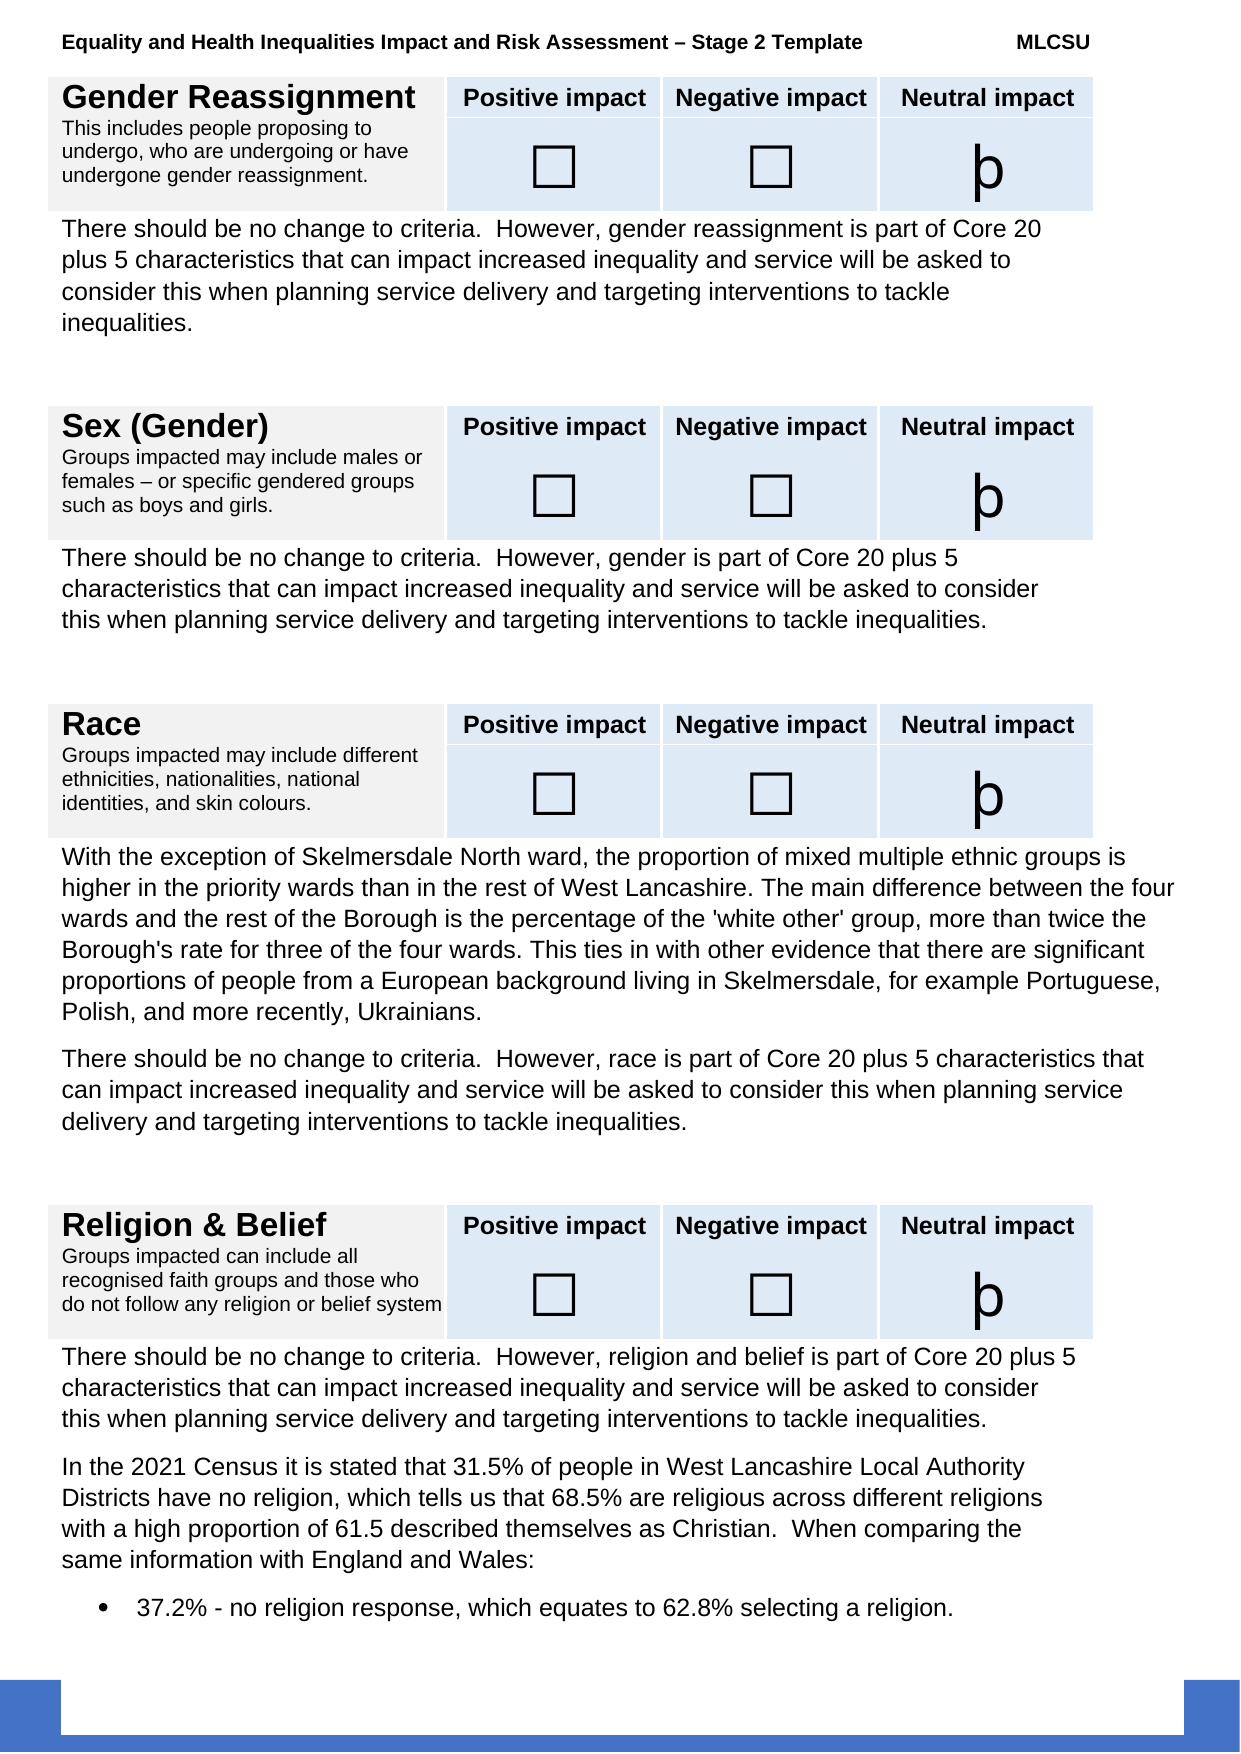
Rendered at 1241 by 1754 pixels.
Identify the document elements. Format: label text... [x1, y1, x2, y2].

table_header Sex (Gender) Groups impacted may include males or females – or specific gendered groups such as boys and girls. [48, 406, 444, 540]
table_header Negative impact [663, 406, 877, 447]
table_cell [880, 748, 1093, 838]
table_header Positive impact [447, 1205, 660, 1246]
table_cell [663, 748, 877, 838]
table_header Neutral impact [880, 77, 1093, 117]
table_header Race Groups impacted may include different ethnicities, nationalities, national identities, and skin colours. [48, 704, 444, 838]
table_cell [447, 121, 660, 211]
table_header Positive impact [447, 704, 660, 744]
table_header Religion & Belief Groups impacted can include all recognised faith groups and those who do not follow any religion or belief system [48, 1205, 444, 1339]
text There should be no change to criteria. However, religion and belief is part of Core 20 plus 5 characteristics that can impact increased inequality and service will be asked to consider this when planning service delivery and targeting interventions to tackle inequalities. [61, 1343, 1080, 1433]
table_cell [447, 748, 660, 838]
table_header Neutral impact [880, 1205, 1093, 1246]
table_cell [447, 1249, 660, 1339]
table_cell [663, 450, 877, 540]
text In the 2021 Census it is stated that 31.5% of people in West Lancashire Local Authority Districts have no religion, which tells us that 68.5% are religious across different religions with a high proportion of 61.5 described themselves as Christian. When comparing the same information with England and Wales: [61, 1452, 1080, 1574]
table_header Negative impact [663, 1205, 877, 1246]
list 37.2% - no religion response, which equates to 62.8% selecting a religion. [99, 1593, 1080, 1622]
text There should be no change to criteria. However, race is part of Core 20 plus 5 characteristics that can impact increased inequality and service will be asked to consider this when planning service delivery and targeting interventions to tackle inequalities. [61, 1044, 1184, 1135]
table_header Gender Reassignment This includes people proposing to undergo, who are undergoing or have undergone gender reassignment. [48, 77, 444, 211]
table_cell [447, 450, 660, 540]
table_cell [880, 450, 1093, 540]
table_cell [663, 121, 877, 211]
table_header Negative impact [663, 77, 877, 117]
table_header Neutral impact [880, 406, 1093, 447]
table_header Positive impact [447, 406, 660, 447]
table_header Negative impact [663, 704, 877, 744]
text There should be no change to criteria. However, gender is part of Core 20 plus 5 characteristics that can impact increased inequality and service will be asked to consider this when planning service delivery and targeting interventions to tackle inequalities. [61, 544, 1080, 634]
table_cell [663, 1249, 877, 1339]
table_cell [880, 121, 1093, 211]
text With the exception of Skelmersdale North ward, the proportion of mixed multiple ethnic groups is higher in the priority wards than in the rest of West Lancashire. The main difference between the four wards and the rest of the Borough is the percentage of the 'white other' group, more than twice the Borough's rate for three of the four wards. This ties in with other evidence that there are significant proportions of people from a European background living in Skelmersdale, for example Portuguese, Polish, and more recently, Ukrainians. [61, 841, 1184, 1025]
table_header Positive impact [447, 77, 660, 117]
table_header Neutral impact [880, 704, 1093, 744]
text There should be no change to criteria. However, gender reassignment is part of Core 20 plus 5 characteristics that can impact increased inequality and service will be asked to consider this when planning service delivery and targeting interventions to tackle inequalities. [61, 214, 1080, 336]
table_cell [880, 1249, 1093, 1339]
